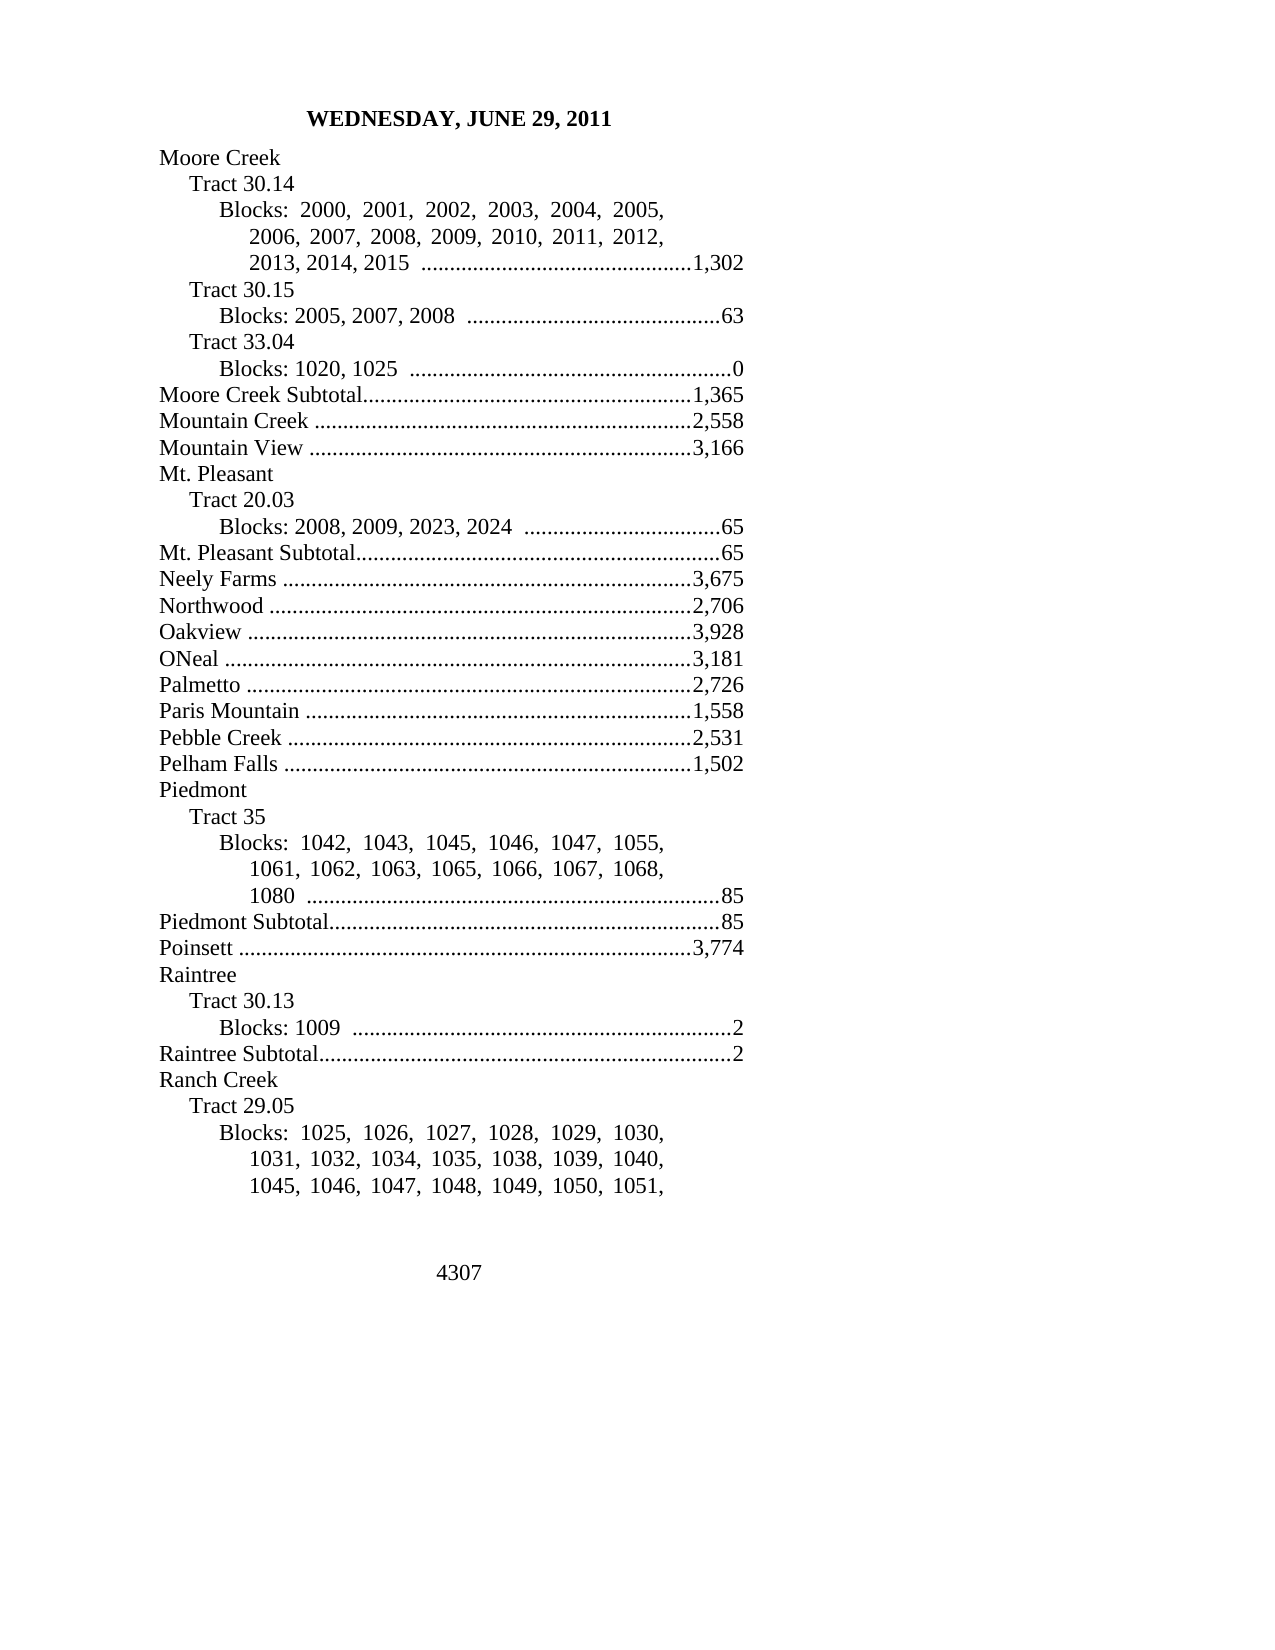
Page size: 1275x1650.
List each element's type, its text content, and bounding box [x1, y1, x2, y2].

text Blocks: 2000, 2001, 2002, 2003, 2004, 2005, 2006, 2007, 2008, 2009, 2010, 2011, 2012, 2013, 2014, 2015 1,302 [219, 197, 664, 276]
text Pelham Falls 1,502 [159, 750, 789, 776]
text Palmetto 2,726 [159, 671, 789, 697]
text Blocks: 1020, 1025 0 [219, 355, 664, 381]
text Blocks: 2005, 2007, 2008 63 [219, 302, 664, 328]
text Ranch Creek [159, 1066, 789, 1093]
text Mt. Pleasant [159, 460, 789, 486]
text Piedmont Subtotal 85 [159, 908, 789, 934]
text Tract 33.04 [189, 328, 789, 355]
text Blocks: 1009 2 [219, 1013, 664, 1040]
text Neely Farms 3,675 [159, 566, 789, 592]
text Moore Creek [159, 144, 789, 170]
text Raintree [159, 961, 789, 987]
text Tract 30.15 [189, 276, 789, 302]
text Poinsett 3,774 [159, 934, 789, 961]
text Blocks: 2008, 2009, 2023, 2024 65 [219, 513, 664, 539]
text Piedmont [159, 776, 789, 803]
text Tract 20.03 [189, 486, 789, 513]
text Paris Mountain 1,558 [159, 697, 789, 724]
text Raintree Subtotal 2 [159, 1040, 789, 1066]
text Moore Creek Subtotal 1,365 [159, 381, 789, 407]
text ONeal 3,181 [159, 644, 789, 671]
text Pebble Creek 2,531 [159, 724, 789, 750]
text Tract 35 [189, 803, 789, 829]
text Tract 29.05 [189, 1093, 789, 1119]
text Blocks: 1042, 1043, 1045, 1046, 1047, 1055, 1061, 1062, 1063, 1065, 1066, 1067, 1068, 1080 85 [219, 829, 664, 908]
text Oakview 3,928 [159, 618, 789, 644]
text Tract 30.13 [189, 987, 789, 1013]
text Northwood 2,706 [159, 592, 789, 618]
text Mountain Creek 2,558 [159, 407, 789, 434]
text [219, 1119, 664, 1198]
text Tract 30.14 [189, 170, 789, 197]
text Mt. Pleasant Subtotal 65 [159, 539, 789, 566]
text Mountain View 3,166 [159, 434, 789, 460]
